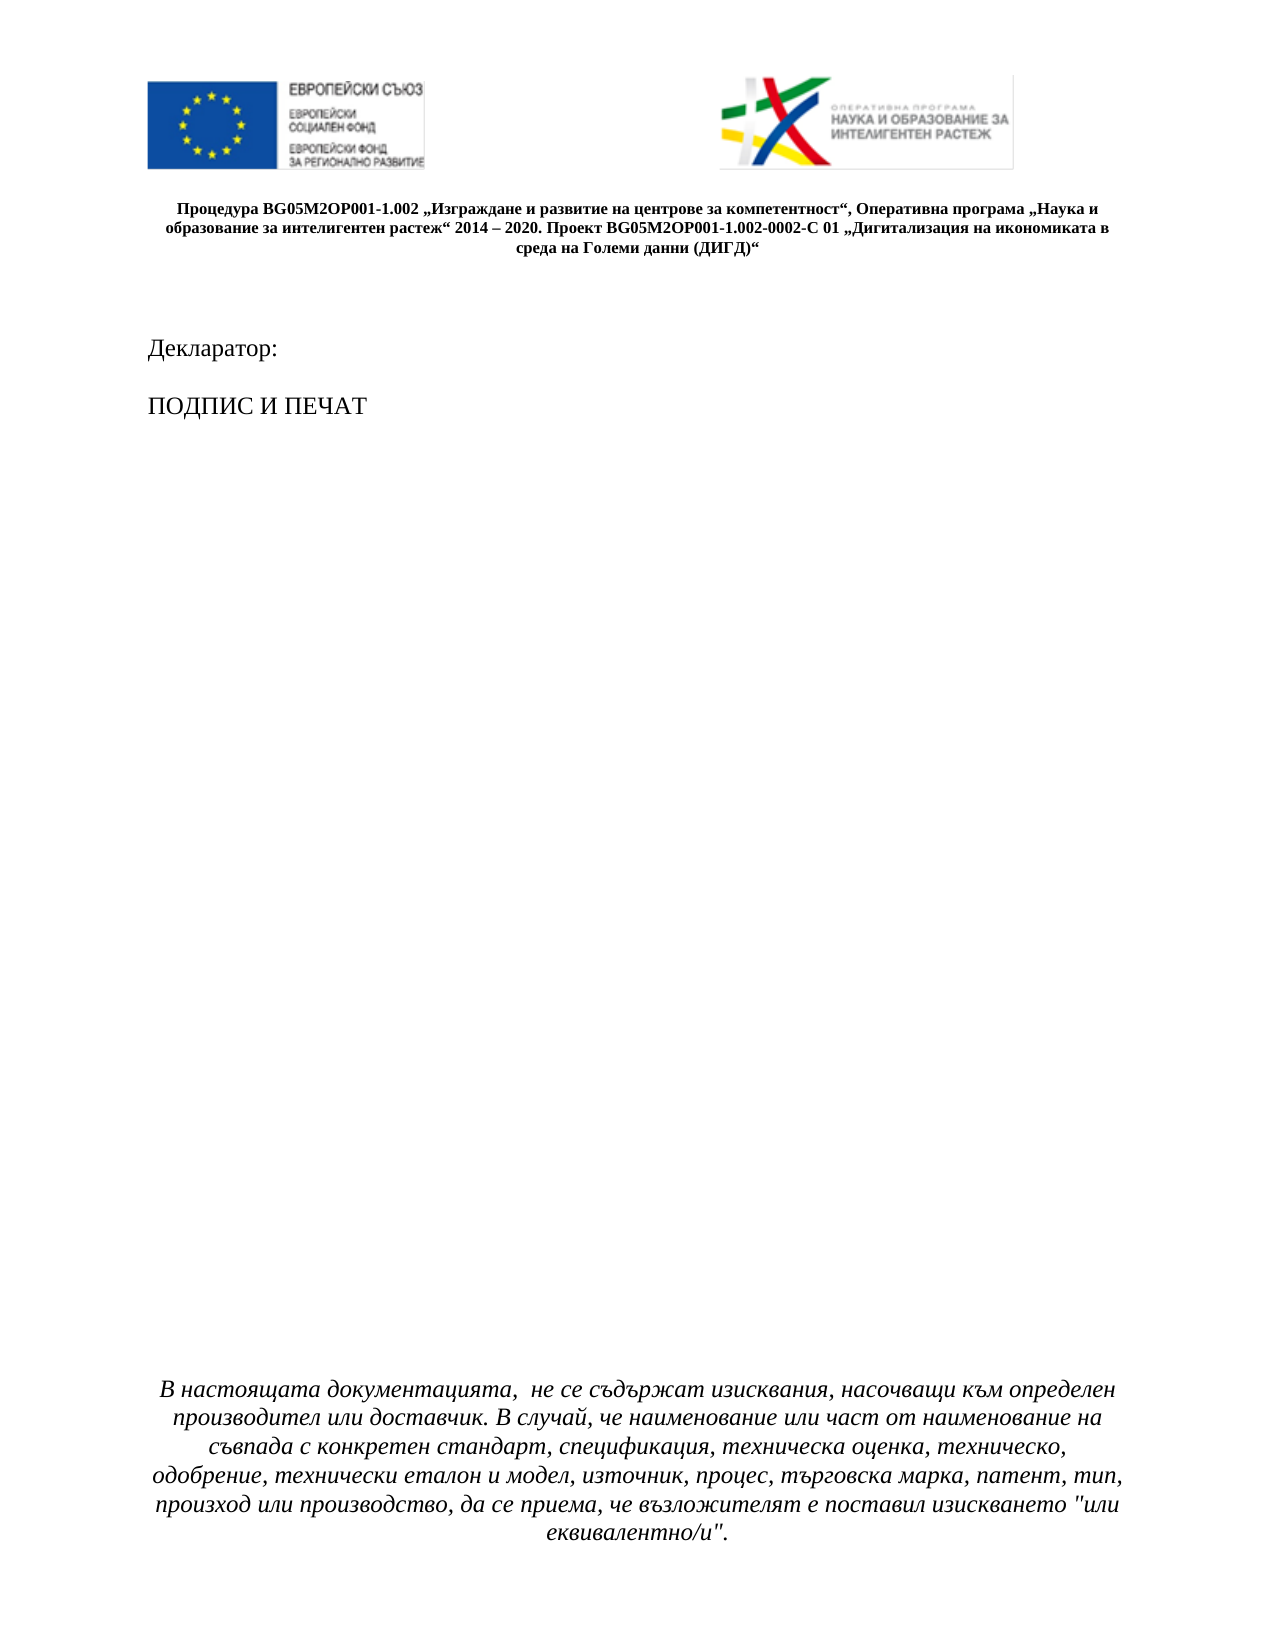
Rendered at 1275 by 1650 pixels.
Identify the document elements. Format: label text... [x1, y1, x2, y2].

picture [719, 75, 1015, 171]
text ПОДПИС И ПЕЧАТ [148, 391, 1127, 420]
text Декларатор: [148, 333, 1127, 362]
picture [147, 81, 426, 171]
